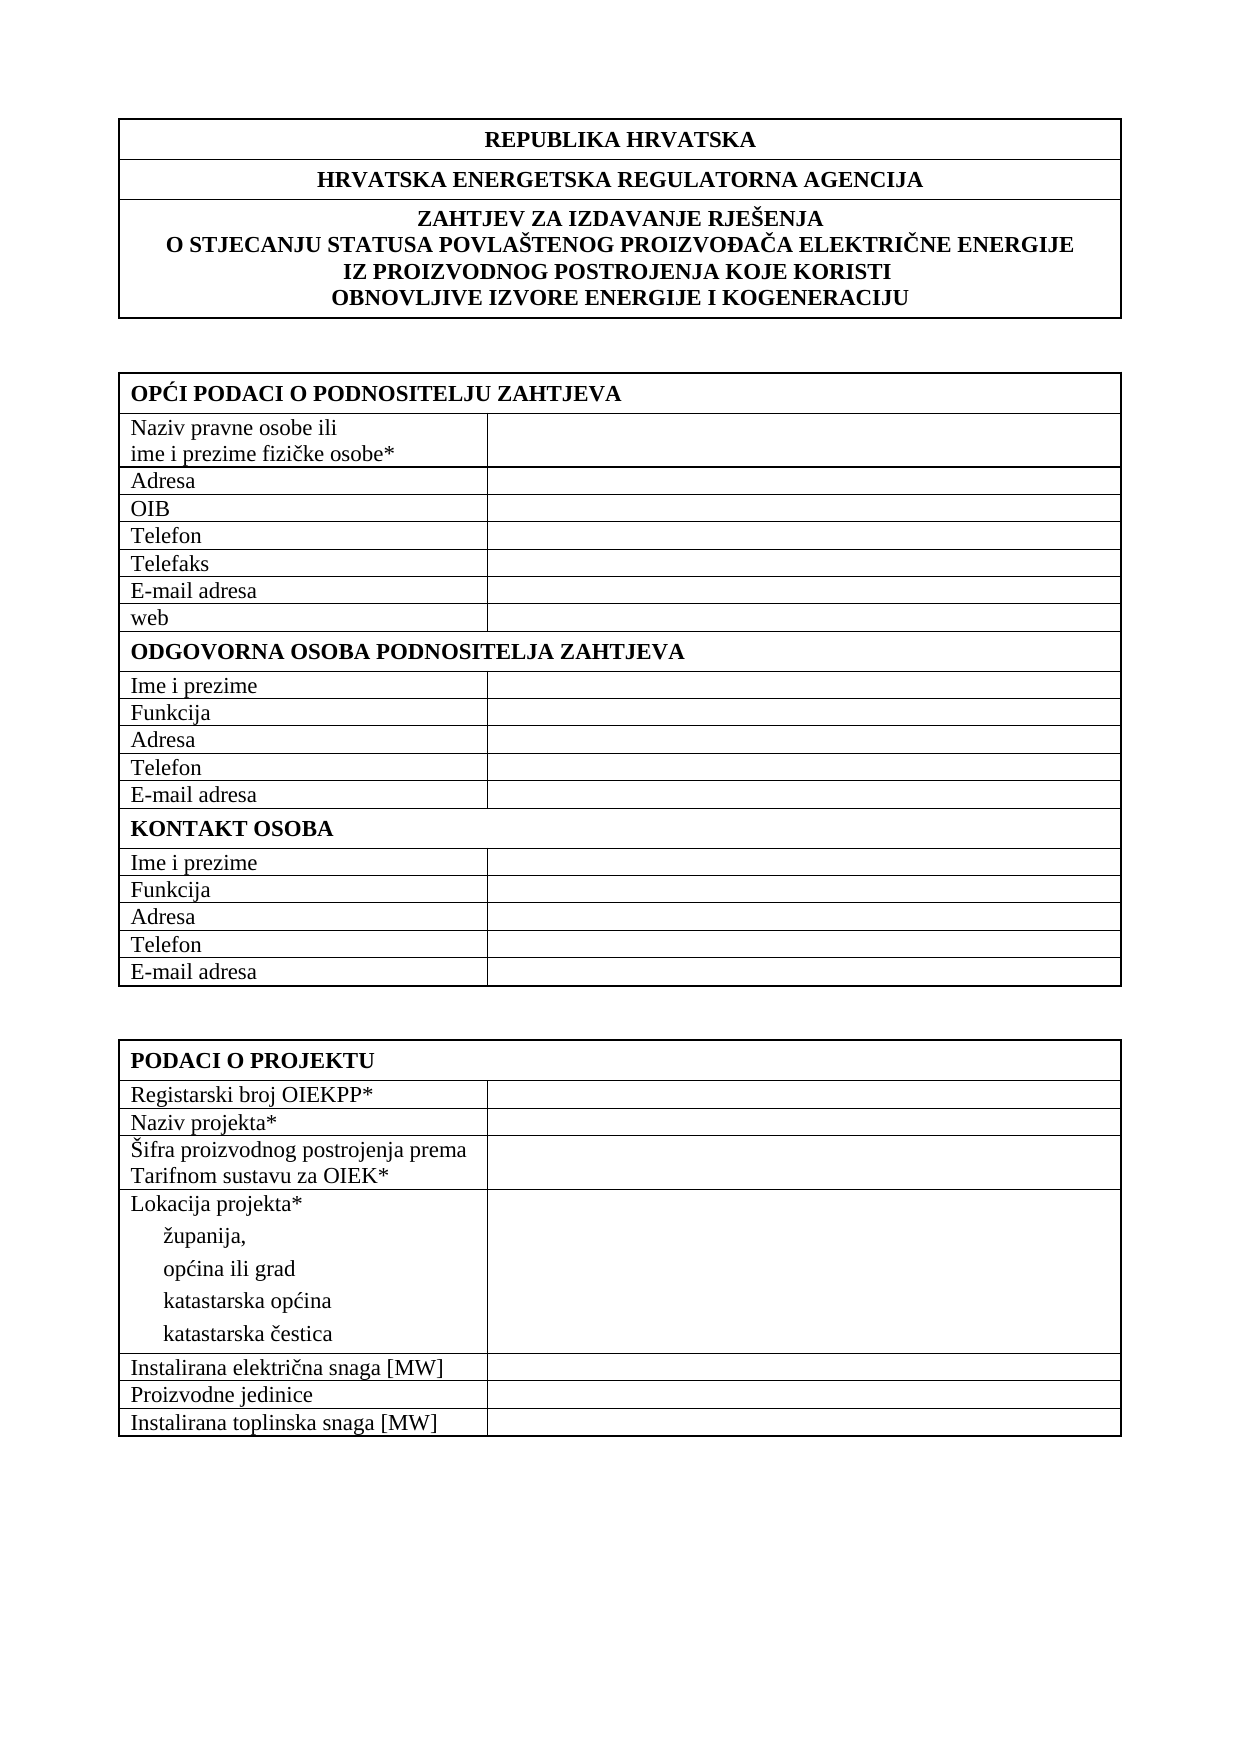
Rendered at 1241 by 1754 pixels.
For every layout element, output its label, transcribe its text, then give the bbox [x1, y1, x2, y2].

table_cell Naziv pravne osobe ili ime i prezime fizičke osobe* [120, 414, 487, 466]
table_cell [488, 672, 1120, 698]
table_cell ZAHTJEV ZA IZDAVANJE RJEŠENJA O STJECANJU STATUSA POVLAŠTENOG PROIZVOĐAČA ELEKTRIČNE ENERGIJE IZ PROIZVODNOG POSTROJENJA KOJE KORISTI OBNOVLJIVE IZVORE ENERGIJE I KOGENERACIJU [120, 200, 1120, 317]
table_cell HRVATSKA ENERGETSKA REGULATORNA AGENCIJA [120, 160, 1120, 198]
table_header REPUBLIKA HRVATSKA [120, 120, 1120, 159]
table_cell [488, 726, 1120, 753]
table_cell Proizvodne jedinice [120, 1381, 487, 1408]
table_cell [488, 1354, 1120, 1380]
table_cell Adresa [120, 468, 487, 494]
table_cell Telefon [120, 754, 487, 780]
table_cell Registarski broj OIEKPP* [120, 1081, 487, 1108]
table_cell [488, 468, 1120, 494]
table_cell [488, 495, 1120, 521]
table_cell Funkcija [120, 699, 487, 725]
table_cell Telefon [120, 931, 487, 957]
table_cell [488, 550, 1120, 576]
table_cell [488, 522, 1120, 548]
table_cell [488, 781, 1120, 808]
table_cell [488, 604, 1120, 631]
table_cell [488, 1381, 1120, 1408]
table_cell Ime i prezime [120, 672, 487, 698]
table_cell Naziv projekta* [120, 1109, 487, 1135]
table_cell [488, 414, 1120, 466]
table_cell Instalirana toplinska snaga [MW] [120, 1409, 487, 1435]
table_cell web [120, 604, 487, 631]
table_cell [488, 876, 1120, 902]
table_cell Adresa [120, 726, 487, 753]
table_cell Lokacija projekta* županija, općina ili grad katastarska općina katastarska čestica [120, 1190, 487, 1353]
table_cell [488, 1409, 1120, 1435]
table_cell Instalirana električna snaga [MW] [120, 1354, 487, 1380]
table_cell Ime i prezime [120, 849, 487, 875]
table_cell [488, 903, 1120, 930]
table_cell [488, 699, 1120, 725]
table_cell KONTAKT OSOBA [120, 809, 1120, 847]
table_cell [488, 958, 1120, 984]
table_cell Šifra proizvodnog postrojenja prema Tarifnom sustavu za OIEK* [120, 1136, 487, 1189]
table_header OPĆI PODACI O PODNOSITELJU ZAHTJEVA [120, 374, 1120, 413]
table_cell Telefon [120, 522, 487, 548]
table_cell ODGOVORNA OSOBA PODNOSITELJA ZAHTJEVA [120, 632, 1120, 671]
table_cell Telefaks [120, 550, 487, 576]
table_cell [488, 1081, 1120, 1108]
table_cell [488, 931, 1120, 957]
table_cell [488, 1190, 1120, 1353]
table_header PODACI O PROJEKTU [120, 1041, 1120, 1080]
table_cell E-mail adresa [120, 577, 487, 603]
table_cell [488, 1136, 1120, 1189]
table_cell E-mail adresa [120, 958, 487, 984]
table_cell [488, 577, 1120, 603]
table_cell Funkcija [120, 876, 487, 902]
table_cell [488, 754, 1120, 780]
table_cell Adresa [120, 903, 487, 930]
table_cell E-mail adresa [120, 781, 487, 808]
table_cell [488, 1109, 1120, 1135]
table_cell OIB [120, 495, 487, 521]
table_cell [488, 849, 1120, 875]
